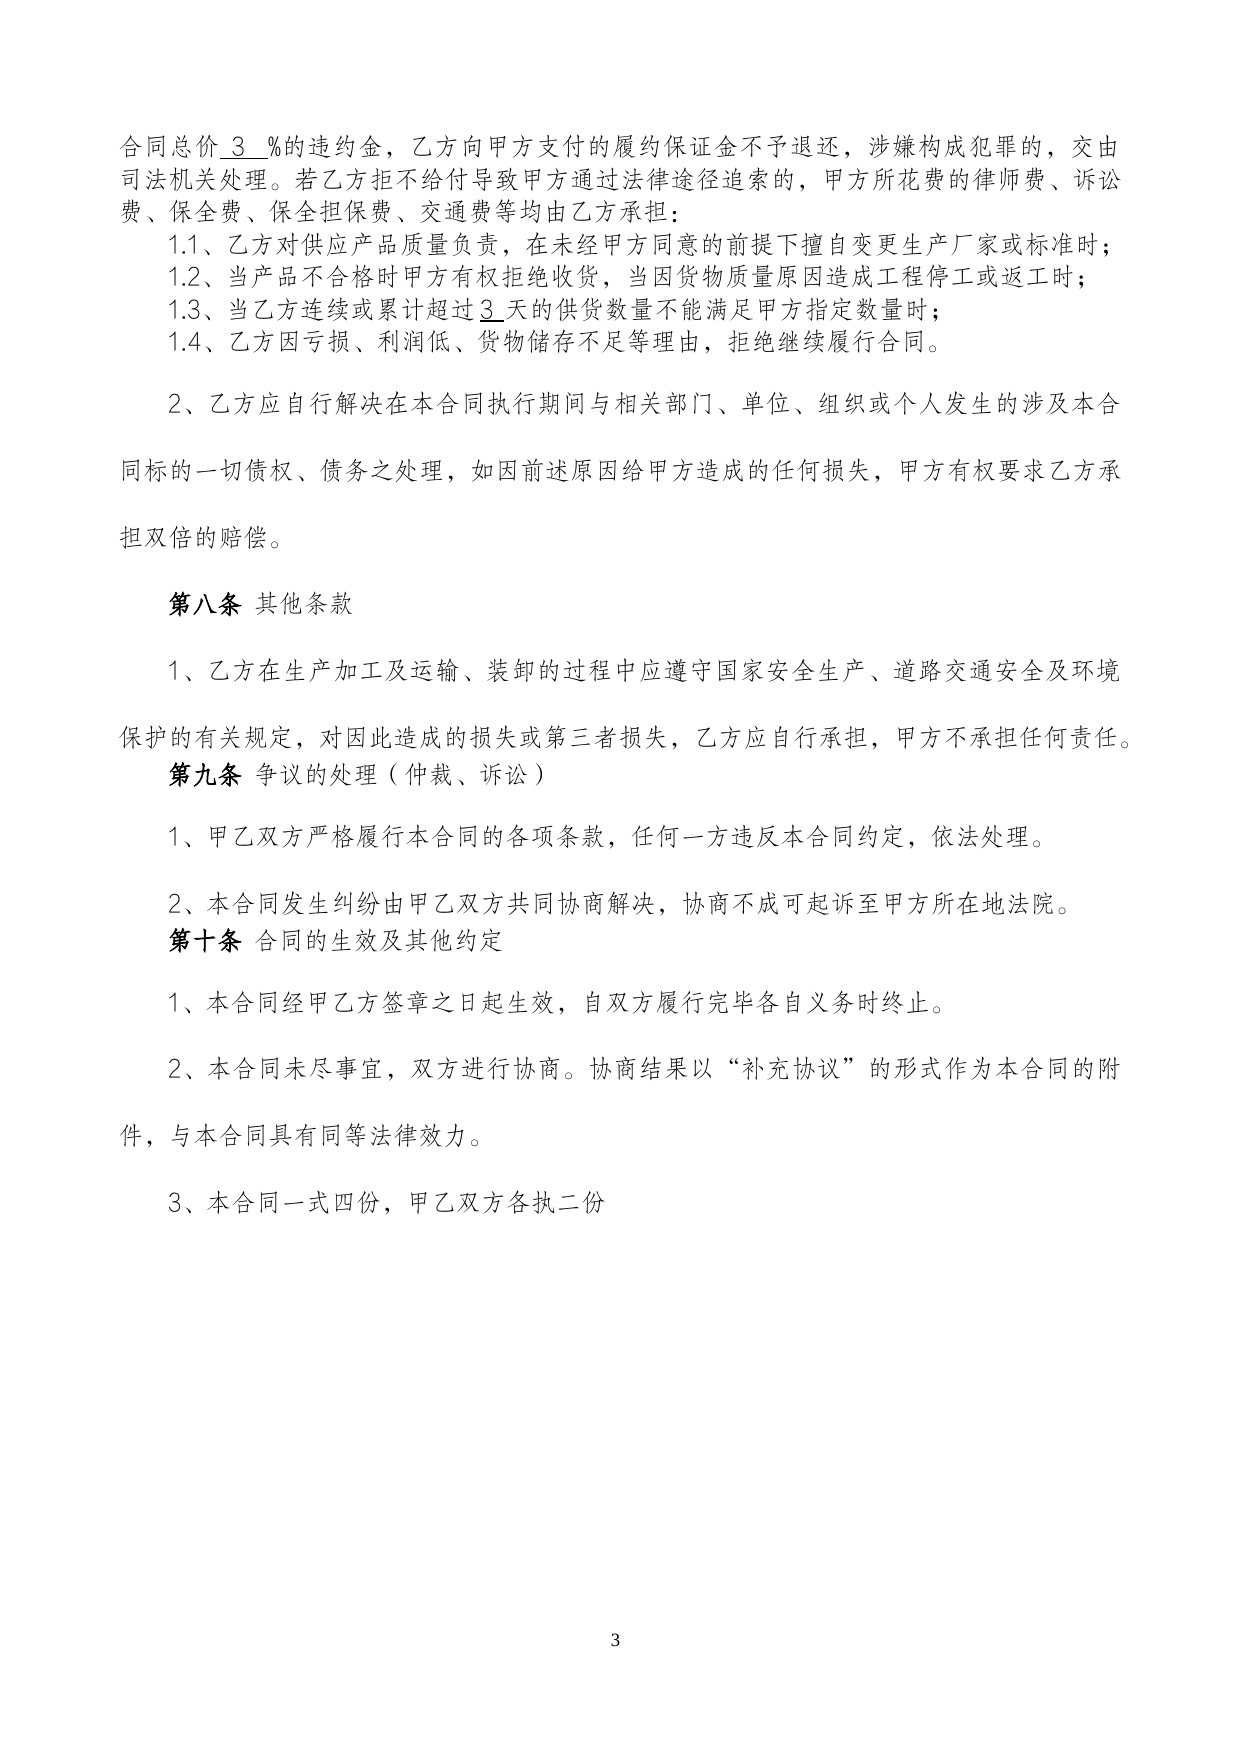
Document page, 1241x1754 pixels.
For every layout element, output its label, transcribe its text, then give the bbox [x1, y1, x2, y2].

text 1.1、乙方对供应产品质量负责，在未经甲方同意的前提下擅自变更生产厂家或标准时； [118, 229, 1122, 262]
text 1、乙方在生产加工及运输、装卸的过程中应遵守国家安全生产、道路交通安全及环境保护的有关规定，对因此造成的损失或第三者损失，乙方应自行承担，甲方不承担任何责任。 [118, 626, 1122, 759]
text 第十条 合同的生效及其他约定 [118, 925, 1122, 958]
text 1.4、乙方因亏损、利润低、货物储存不足等理由，拒绝继续履行合同。 [118, 327, 1122, 359]
text 3、本合同一式四份，甲乙双方各执二份 [118, 1158, 1122, 1224]
text 1.2、当产品不合格时甲方有权拒绝收货，当因货物质量原因造成工程停工或返工时； [118, 262, 1122, 294]
text 2、本合同发生纠纷由甲乙双方共同协商解决，协商不成可起诉至甲方所在地法院。 [118, 859, 1122, 925]
text 2、乙方应自行解决在本合同执行期间与相关部门、单位、组织或个人发生的涉及本合同标的一切债权、债务之处理，如因前述原因给甲方造成的任何损失，甲方有权要求乙方承担双倍的赔偿。 [118, 359, 1122, 559]
text 第九条 争议的处理（仲裁、诉讼） [118, 759, 1122, 792]
text 1.3、当乙方连续或累计超过3 天的供货数量不能满足甲方指定数量时； [118, 294, 1122, 327]
text 2、本合同未尽事宜，双方进行协商。协商结果以“补充协议”的形式作为本合同的附件，与本合同具有同等法律效力。 [118, 1024, 1122, 1158]
text 1、甲乙双方严格履行本合同的各项条款，任何一方违反本合同约定，依法处理。 [118, 792, 1122, 859]
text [118, 132, 1122, 229]
text 第八条 其他条款 [118, 559, 1122, 626]
text 1、本合同经甲乙方签章之日起生效，自双方履行完毕各自义务时终止。 [118, 958, 1122, 1024]
